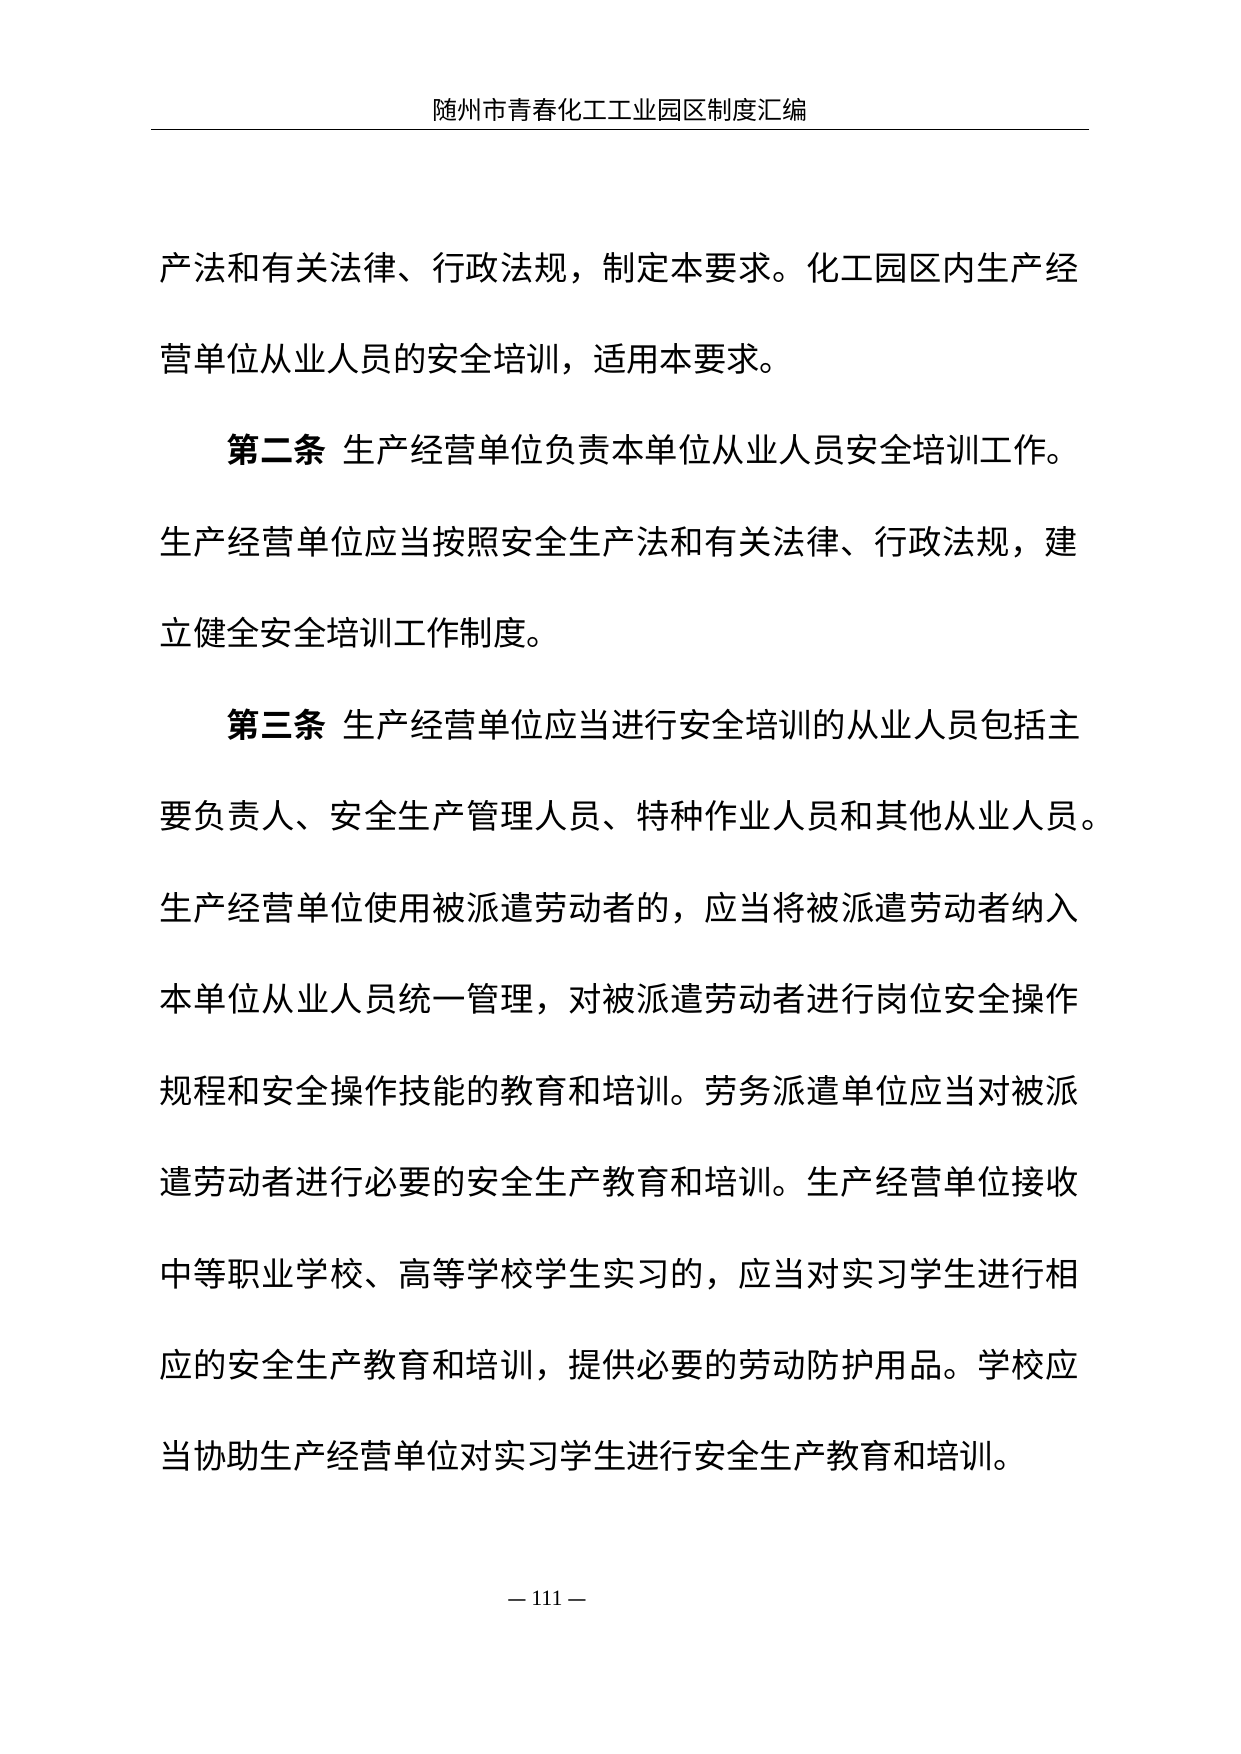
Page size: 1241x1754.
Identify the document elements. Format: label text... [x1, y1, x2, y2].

text 第三条 生产经营单位应当进行安全培训的从业人员包括主要负责人、安全生产管理人员、特种作业人员和其他从业人员。生产经营单位使用被派遣劳动者的，应当将被派遣劳动者纳入本单位从业人员统一管理，对被派遣劳动者进行岗位安全操作规程和安全操作技能的教育和培训。劳务派遣单位应当对被派遣劳动者进行必要的安全生产教育和培训。生产经营单位接收中等职业学校、高等学校学生实习的，应当对实习学生进行相应的安全生产教育和培训，提供必要的劳动防护用品。学校应当协助生产经营单位对实习学生进行安全生产教育和培训。 [159, 677, 1081, 1500]
text 第二条 生产经营单位负责本单位从业人员安全培训工作。生产经营单位应当按照安全生产法和有关法律、行政法规，建立健全安全培训工作制度。 [159, 403, 1081, 677]
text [159, 220, 1081, 403]
